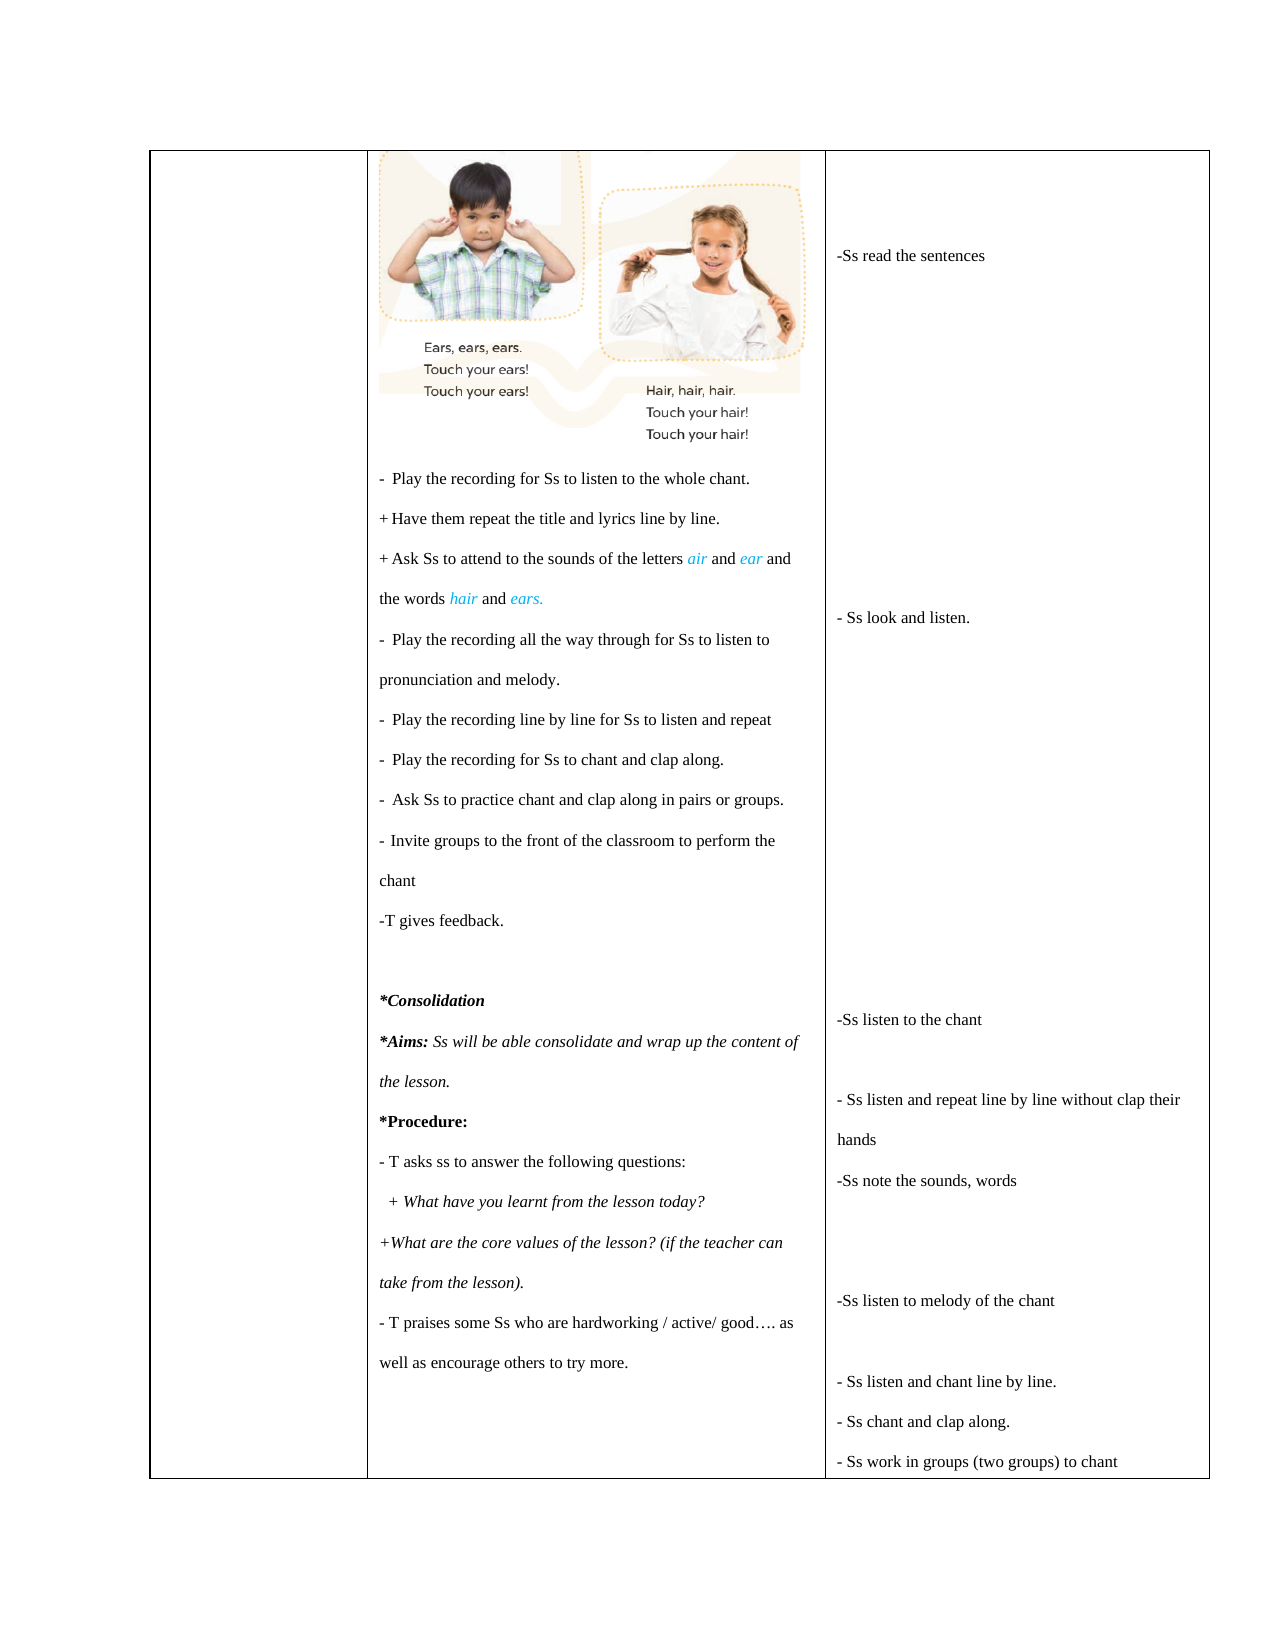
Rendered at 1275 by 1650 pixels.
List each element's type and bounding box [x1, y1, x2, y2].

table_cell [826, 151, 1209, 1478]
table_cell [368, 151, 825, 1478]
picture [378, 151, 815, 447]
table_cell [151, 151, 367, 1478]
